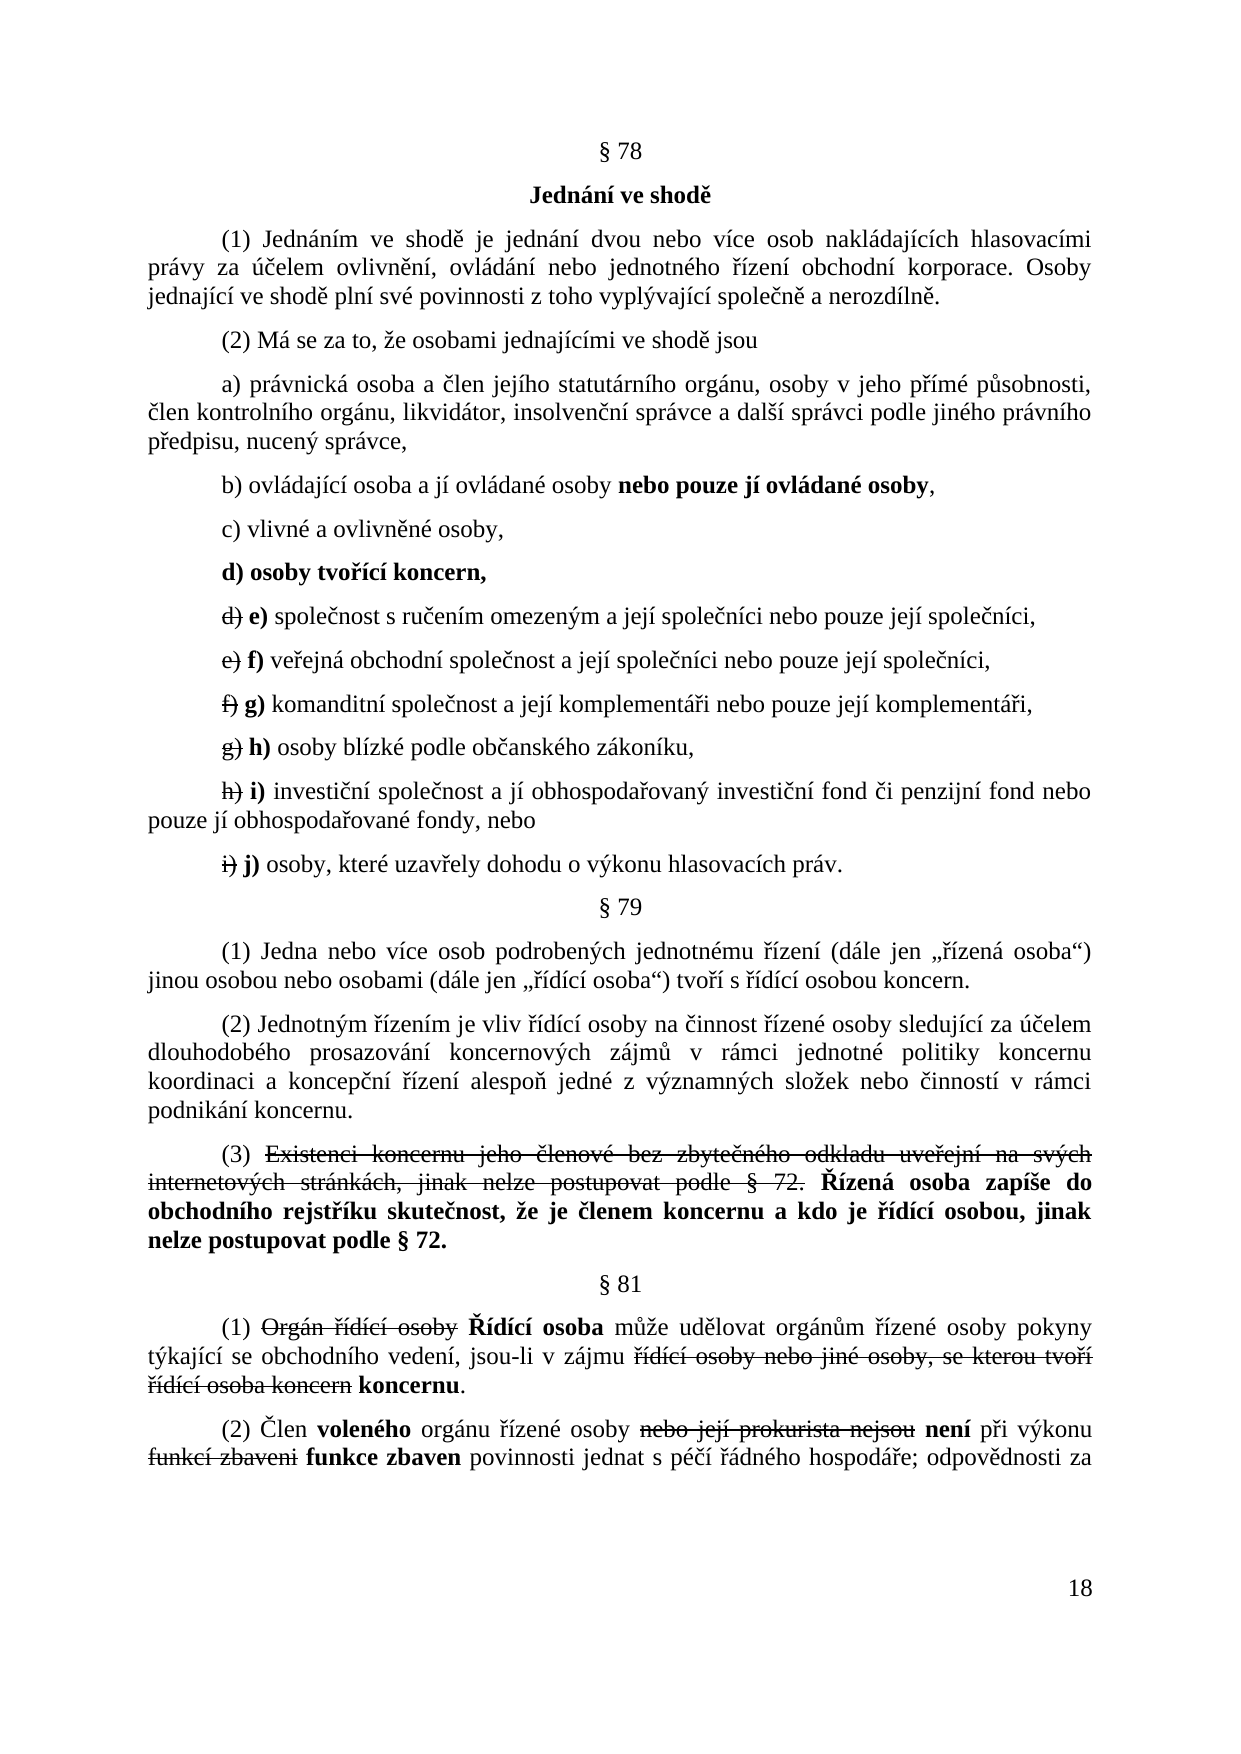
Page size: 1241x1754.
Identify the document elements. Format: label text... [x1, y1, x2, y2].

text e) f) veřejná obchodní společnost a její společníci nebo pouze její společníci, [148, 645, 1092, 674]
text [148, 1414, 1092, 1471]
text a) právnická osoba a člen jejího statutárního orgánu, osoby v jeho přímé působnosti, člen kontrolního orgánu, likvidátor, insolvenční správce a další správci podle jiného právního předpisu, nucený správce, [148, 369, 1092, 455]
text d) osoby tvořící koncern, [148, 557, 1092, 586]
text h) i) investiční společnost a jí obhospodařovaný investiční fond či penzijní fond nebo pouze jí obhospodařované fondy, nebo [148, 776, 1092, 834]
text (1) Jedna nebo více osob podrobených jednotnému řízení (dále jen „řízená osoba“) jinou osobou nebo osobami (dále jen „řídící osoba“) tvoří s řídící osobou koncern. [148, 936, 1092, 994]
text g) h) osoby blízké podle občanského zákoníku, [148, 732, 1092, 761]
text i) j) osoby, které uzavřely dohodu o výkonu hlasovacích práv. [148, 849, 1092, 877]
text (1) Jednáním ve shodě je jednání dvou nebo více osob nakládajících hlasovacími právy za účelem ovlivnění, ovládání nebo jednotného řízení obchodní korporace. Osoby jednající ve shodě plní své povinnosti z toho vyplývající společně a nerozdílně. [148, 224, 1092, 310]
text c) vlivné a ovlivněné osoby, [148, 514, 1092, 542]
text § 79 [148, 892, 1092, 921]
text Jednání ve shodě [148, 180, 1092, 209]
text § 81 [148, 1269, 1092, 1297]
text (3) Existenci koncernu jeho členové bez zbytečného odkladu uveřejní na svých internetových stránkách, jinak nelze postupovat podle § 72. Řízená osoba zapíše do obchodního rejstříku skutečnost, že je členem koncernu a kdo je řídící osobou, jinak nelze postupovat podle § 72. [148, 1139, 1092, 1254]
text b) ovládající osoba a jí ovládané osoby nebo pouze jí ovládané osoby, [148, 470, 1092, 499]
text d) e) společnost s ručením omezeným a její společníci nebo pouze její společníci, [148, 601, 1092, 630]
text f) g) komanditní společnost a její komplementáři nebo pouze její komplementáři, [148, 689, 1092, 717]
text (1) Orgán řídící osoby Řídící osoba může udělovat orgánům řízené osoby pokyny týkající se obchodního vedení, jsou-li v zájmu řídící osoby nebo jiné osoby, se kterou tvoří řídící osoba koncern koncernu. [148, 1312, 1092, 1399]
text § 78 [148, 136, 1092, 165]
text (2) Má se za to, že osobami jednajícími ve shodě jsou [148, 325, 1092, 354]
text (2) Jednotným řízením je vliv řídící osoby na činnost řízené osoby sledující za účelem dlouhodobého prosazování koncernových zájmů v rámci jednotné politiky koncernu koordinaci a koncepční řízení alespoň jedné z významných složek nebo činností v rámci podnikání koncernu. [148, 1009, 1092, 1124]
